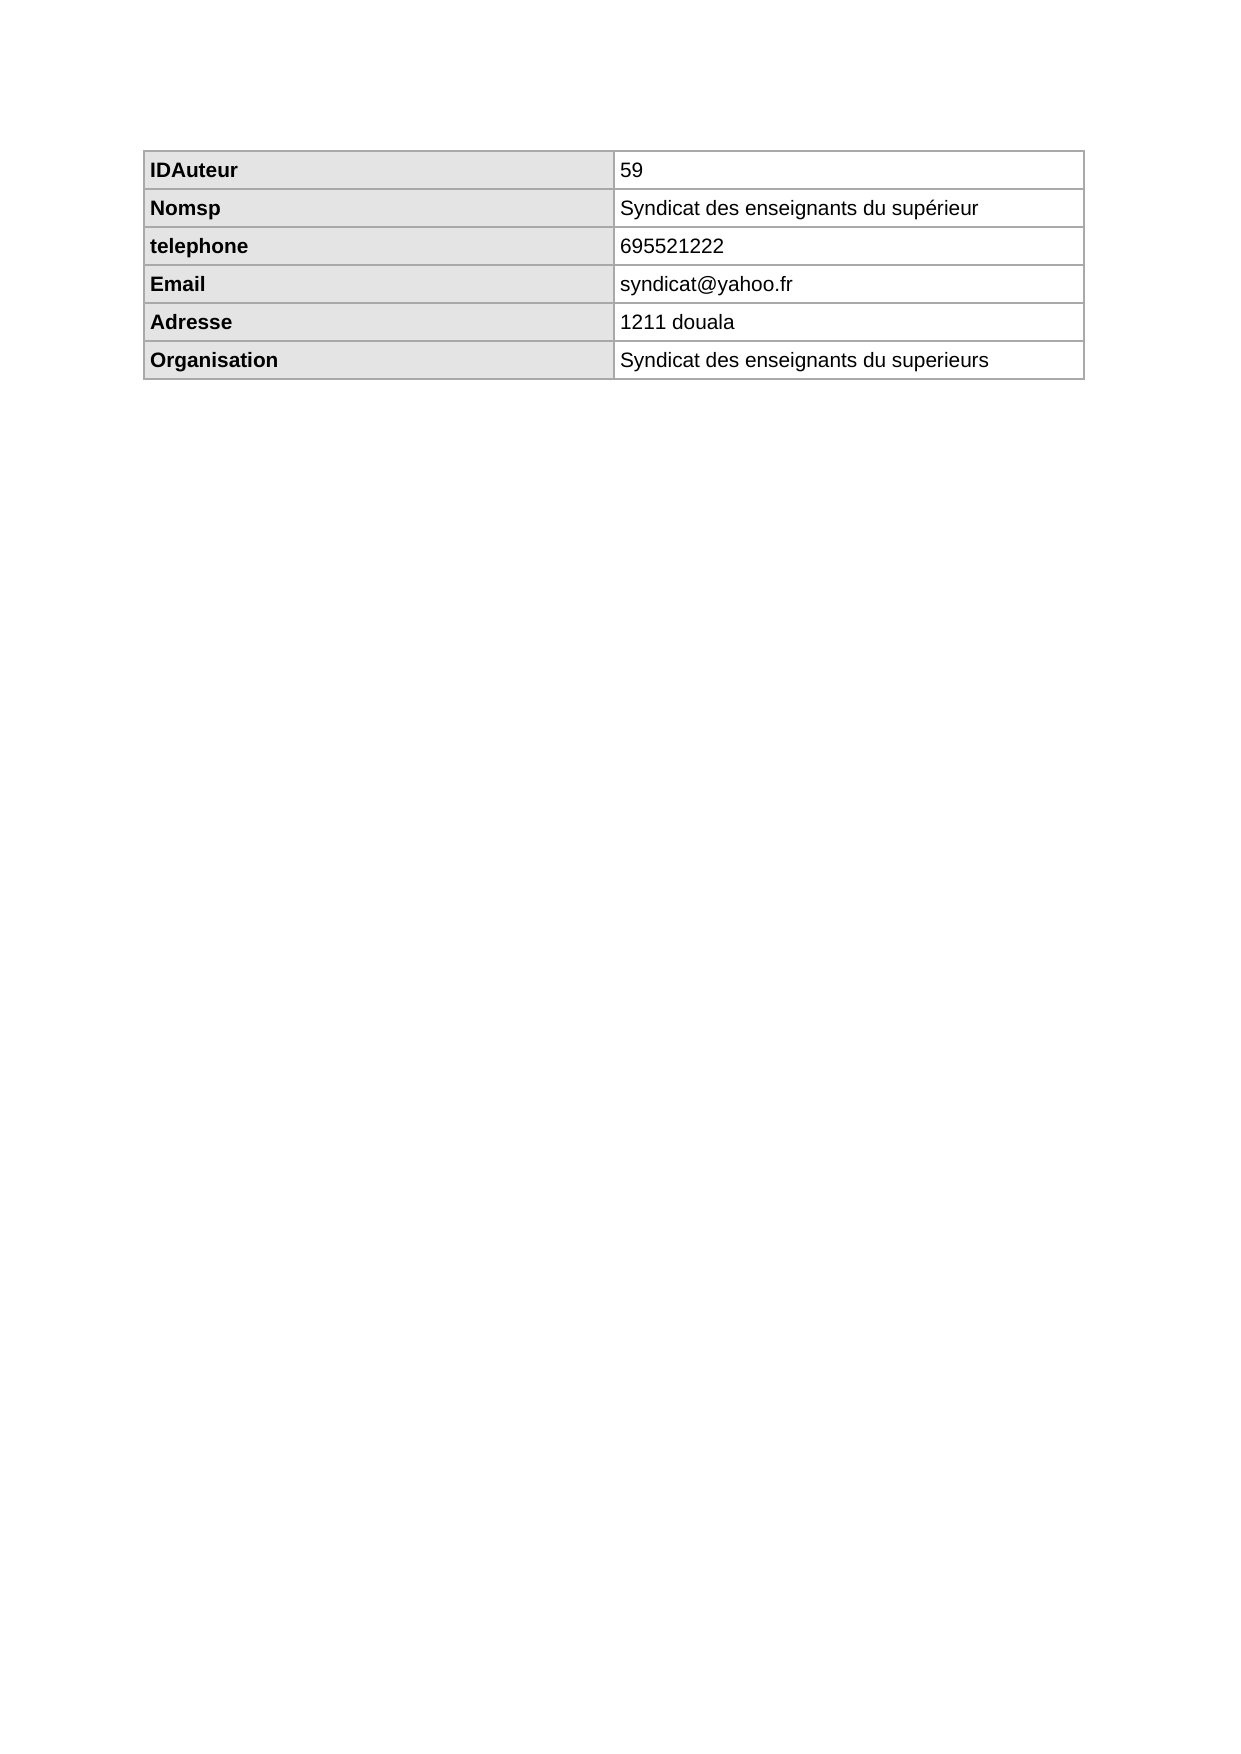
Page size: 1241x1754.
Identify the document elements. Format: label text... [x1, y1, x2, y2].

table_cell 1211 douala [615, 304, 1083, 340]
table_cell Syndicat des enseignants du superieurs [615, 342, 1083, 378]
table_header IDAuteur [145, 152, 613, 188]
table_cell Nomsp [145, 190, 613, 226]
table_cell telephone [145, 228, 613, 264]
table_cell Adresse [145, 304, 613, 340]
table_cell Syndicat des enseignants du supérieur [615, 190, 1083, 226]
table_cell Organisation [145, 342, 613, 378]
table_cell syndicat@yahoo.fr [615, 266, 1083, 302]
table_cell Email [145, 266, 613, 302]
table_header 59 [615, 152, 1083, 188]
table_cell 695521222 [615, 228, 1083, 264]
